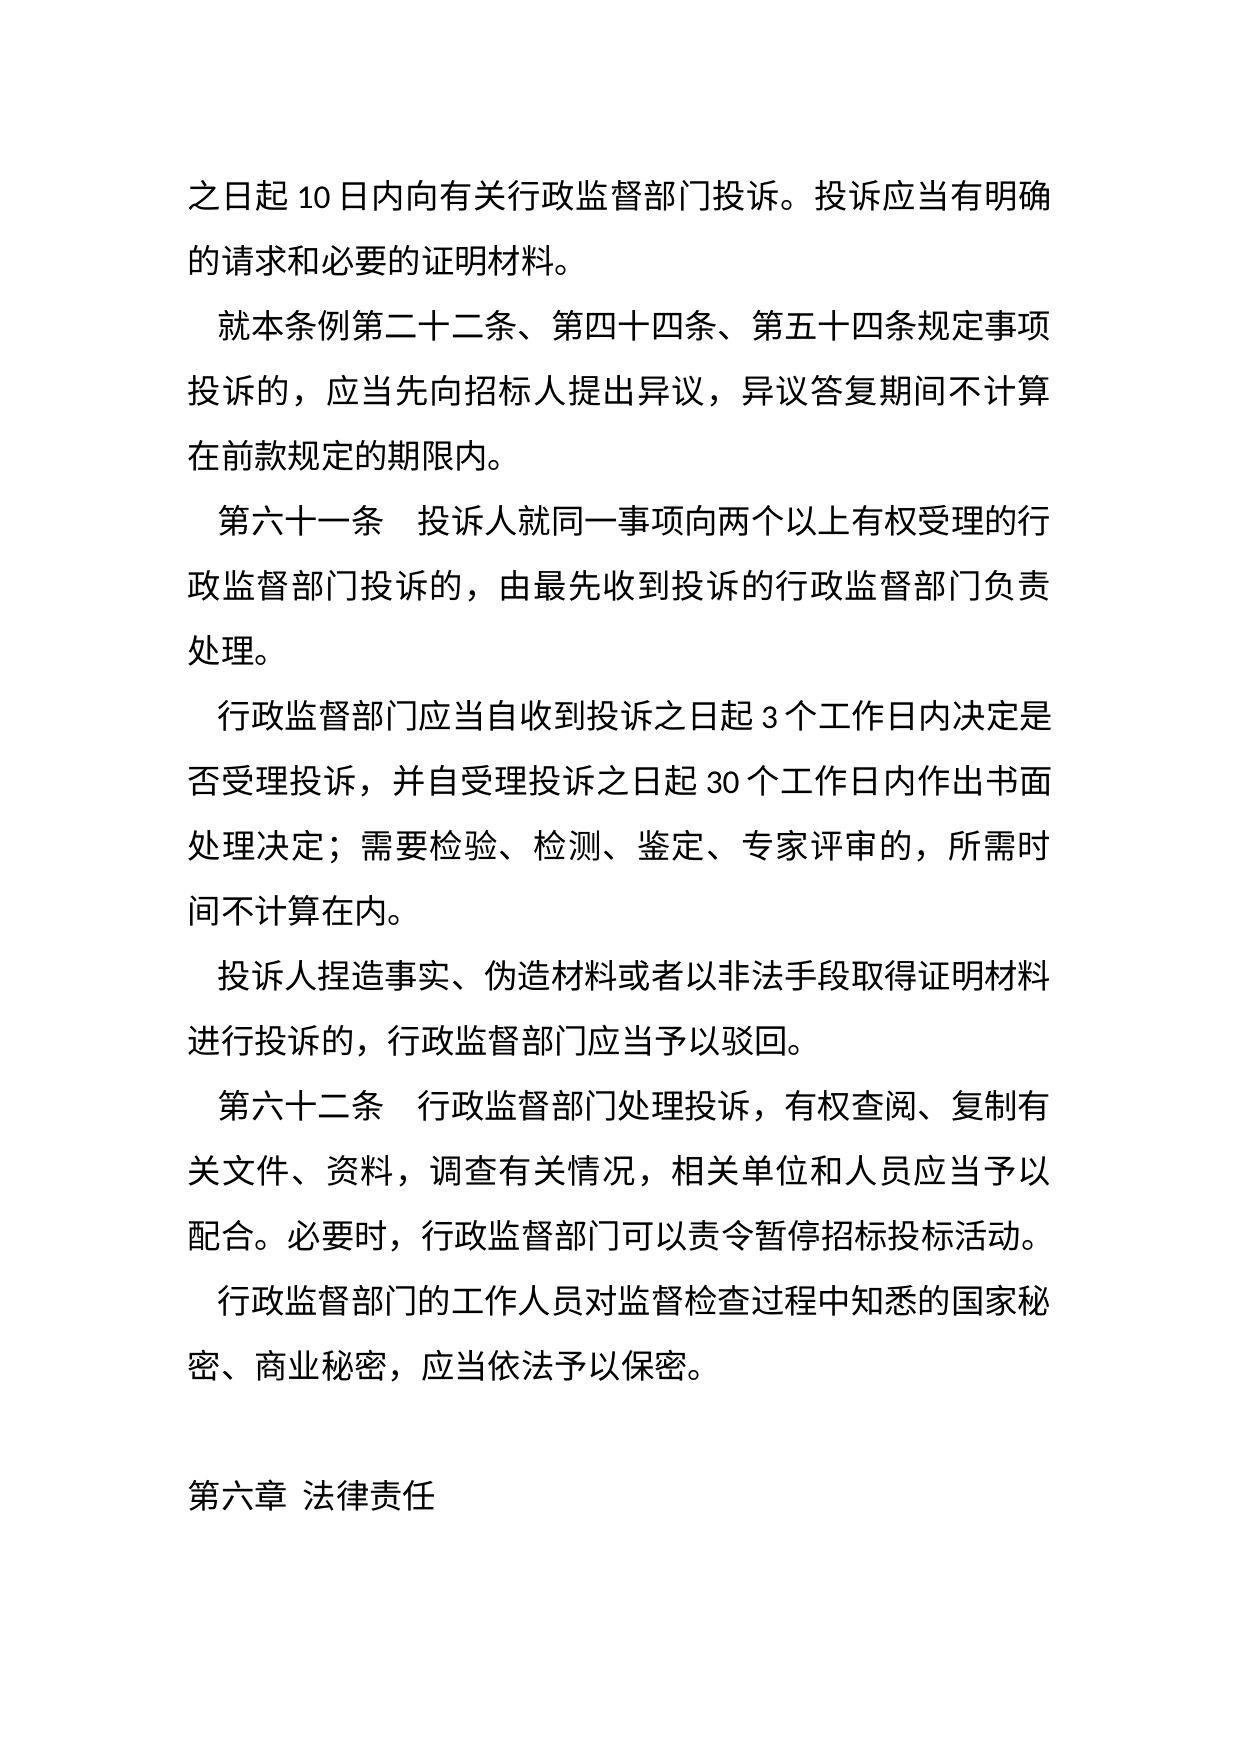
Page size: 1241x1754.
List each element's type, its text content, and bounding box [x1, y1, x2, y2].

text 投诉人捏造事实、伪造材料或者以非法手段取得证明材料进行投诉的，行政监督部门应当予以驳回。 [187, 942, 1053, 1072]
text 第六十二条 行政监督部门处理投诉，有权查阅、复制有关文件、资料，调查有关情况，相关单位和人员应当予以配合。必要时，行政监督部门可以责令暂停招标投标活动。 [187, 1072, 1053, 1267]
text 就本条例第二十二条、第四十四条、第五十四条规定事项投诉的，应当先向招标人提出异议，异议答复期间不计算在前款规定的期限内。 [187, 292, 1053, 487]
text 行政监督部门应当自收到投诉之日起3个工作日内决定是否受理投诉，并自受理投诉之日起30个工作日内作出书面处理决定；需要检验、检测、鉴定、专家评审的，所需时间不计算在内。 [187, 682, 1053, 942]
text 行政监督部门的工作人员对监督检查过程中知悉的国家秘密、商业秘密，应当依法予以保密。 [187, 1267, 1053, 1397]
text 第六十一条 投诉人就同一事项向两个以上有权受理的行政监督部门投诉的，由最先收到投诉的行政监督部门负责处理。 [187, 487, 1053, 682]
text 第六章 法律责任 [187, 1462, 1053, 1527]
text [187, 162, 1053, 292]
